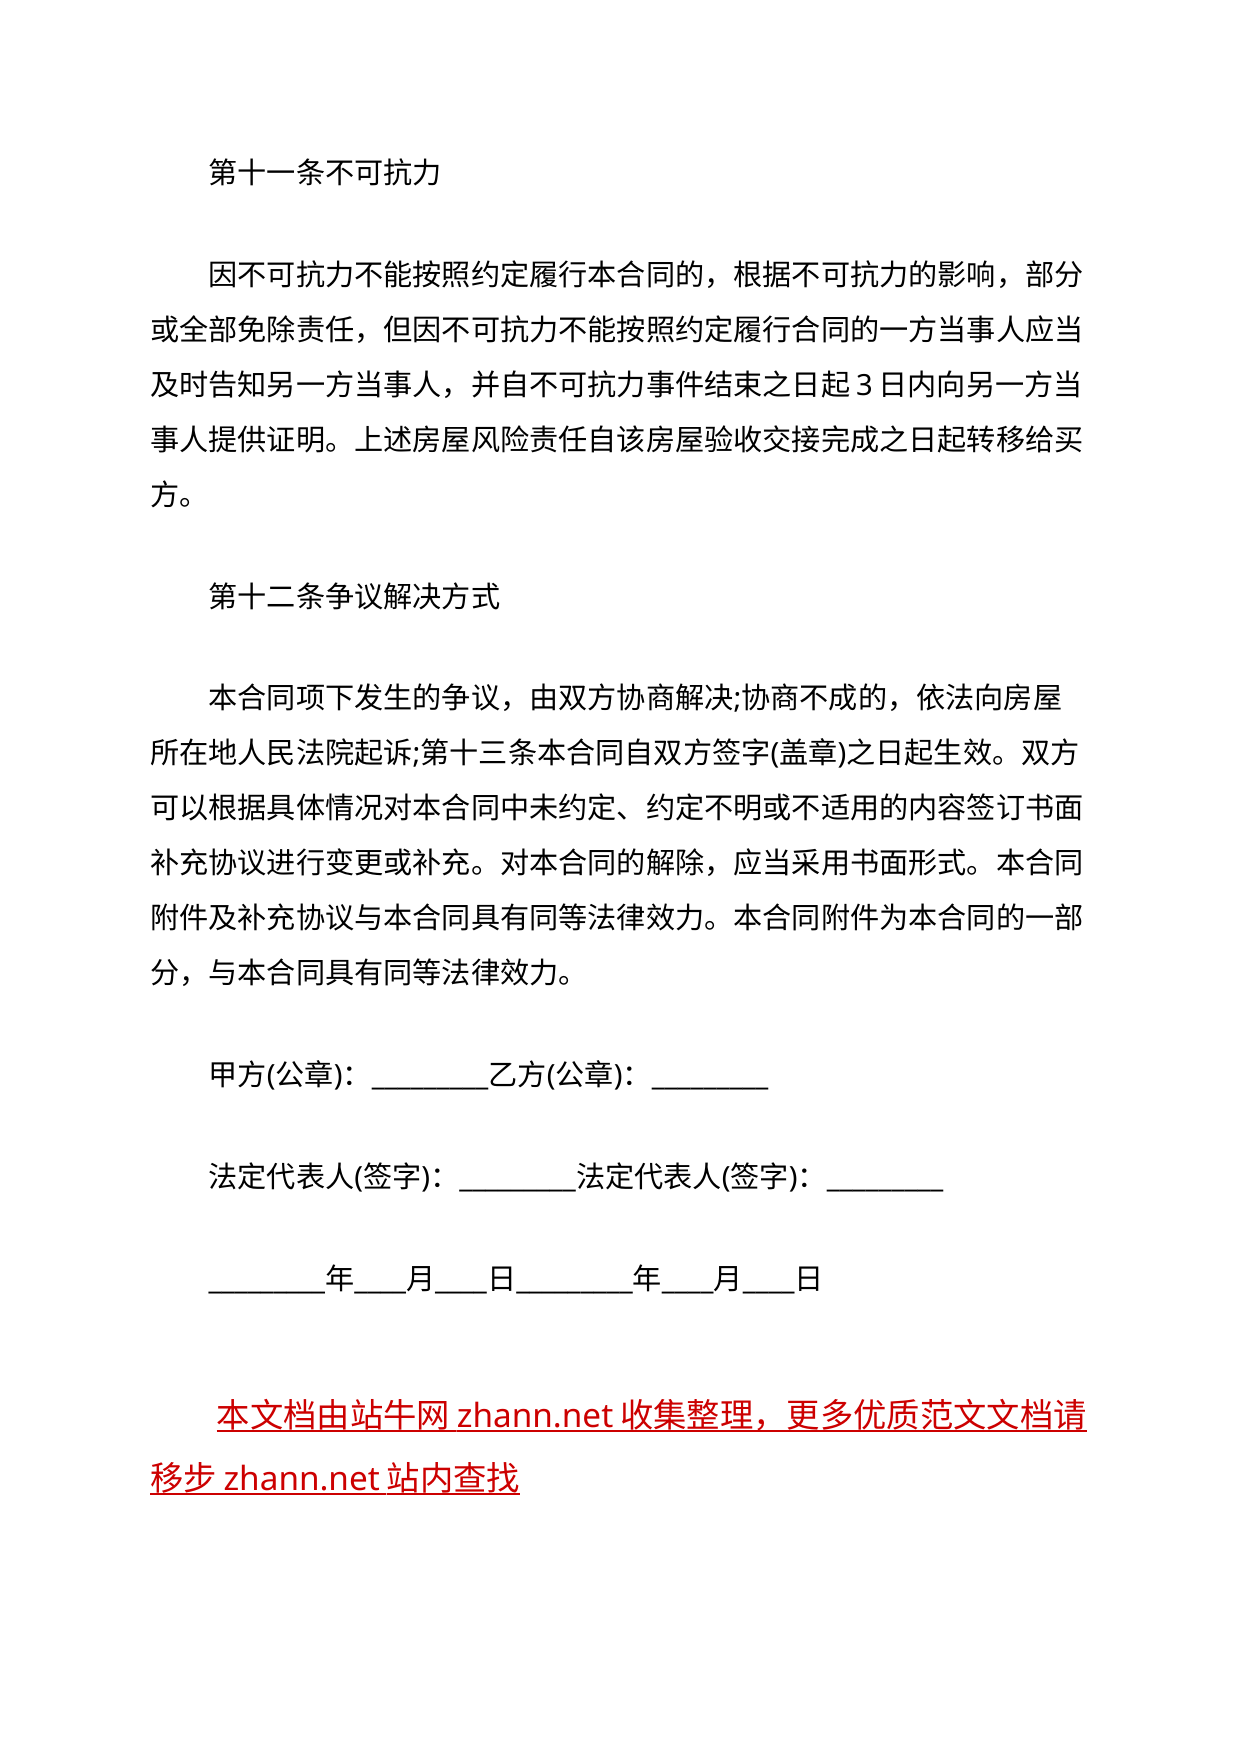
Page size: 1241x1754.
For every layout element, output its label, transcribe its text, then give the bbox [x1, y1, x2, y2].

text 本文档由站牛网zhann.net收集整理，更多优质范文文档请移步zhann.net站内查找 [150, 1389, 1090, 1500]
text 本合同项下发生的争议，由双方协商解决;协商不成的，依法向房屋所在地人民法院起诉;第十三条本合同自双方签字(盖章)之日起生效。双方可以根据具体情况对本合同中未约定、约定不明或不适用的内容签订书面补充协议进行变更或补充。对本合同的解除，应当采用书面形式。本合同附件及补充协议与本合同具有同等法律效力。本合同附件为本合同的一部分，与本合同具有同等法律效力。 [150, 675, 1090, 992]
text 第十一条不可抗力 [150, 150, 1090, 192]
text _________年____月____日_________年____月____日 [150, 1255, 1090, 1298]
text 法定代表人(签字)：_________法定代表人(签字)：_________ [150, 1153, 1090, 1196]
text 第十二条争议解决方式 [150, 573, 1090, 616]
text 甲方(公章)：_________乙方(公章)：_________ [150, 1051, 1090, 1094]
text 因不可抗力不能按照约定履行本合同的，根据不可抗力的影响，部分或全部免除责任，但因不可抗力不能按照约定履行合同的一方当事人应当及时告知另一方当事人，并自不可抗力事件结束之日起3日内向另一方当事人提供证明。上述房屋风险责任自该房屋验收交接完成之日起转移给买方。 [150, 252, 1090, 514]
